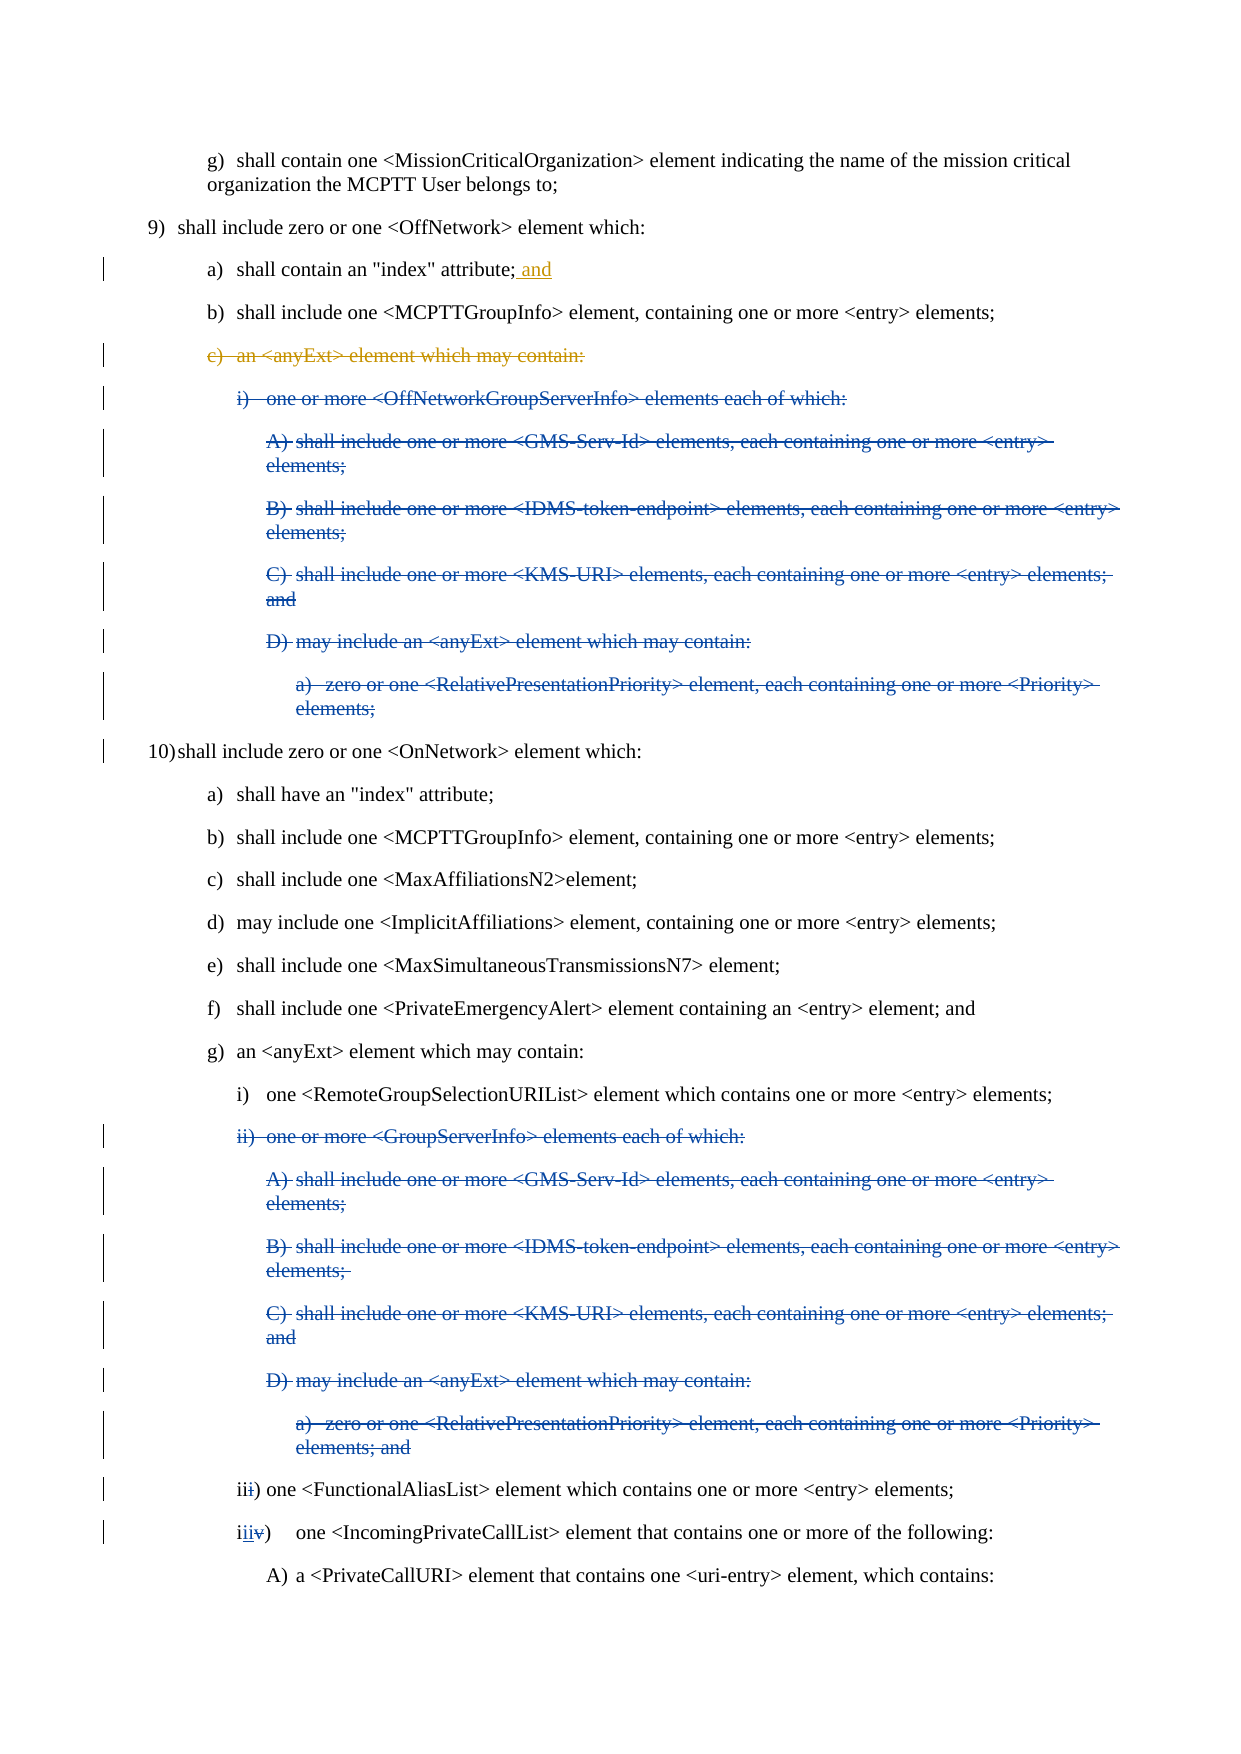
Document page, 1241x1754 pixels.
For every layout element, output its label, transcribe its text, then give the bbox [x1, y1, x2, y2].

text a) shall contain an "index" attribute; [207, 257, 1122, 281]
text b) shall include one <MCPTTGroupInfo> element, containing one or more <entry> elements; [207, 824, 1122, 849]
text A) a <PrivateCallURI> element that contains one <uri-entry> element, which contains: [266, 1563, 1122, 1587]
text c) shall include one <MaxAffiliationsN2>element; [207, 867, 1122, 891]
text g) an <anyExt> element which may contain: [207, 1039, 1122, 1063]
text f) shall include one <PrivateEmergencyAlert> element containing an <entry> element; and [207, 996, 1122, 1020]
text 9) shall include zero or one <OffNetwork> element which: [148, 214, 1122, 239]
text i) one <IncomingPrivateCallList> element that contains one or more of the following: [236, 1520, 1122, 1544]
text ii) one <FunctionalAliasList> element which contains one or more <entry> elements; [236, 1477, 1122, 1501]
text g) shall contain one <MissionCriticalOrganization> element indicating the name of the mission critical organization the MCPTT User belongs to; [207, 148, 1122, 196]
text e) shall include one <MaxSimultaneousTransmissionsN7> element; [207, 953, 1122, 977]
text b) shall include one <MCPTTGroupInfo> element, containing one or more <entry> elements; [207, 300, 1122, 324]
text a) shall have an "index" attribute; [207, 782, 1122, 806]
text d) may include one <ImplicitAffiliations> element, containing one or more <entry> elements; [207, 910, 1122, 934]
text 10) shall include zero or one <OnNetwork> element which: [148, 739, 1122, 763]
text i) one <RemoteGroupSelectionURIList> element which contains one or more <entry> elements; [236, 1081, 1122, 1106]
